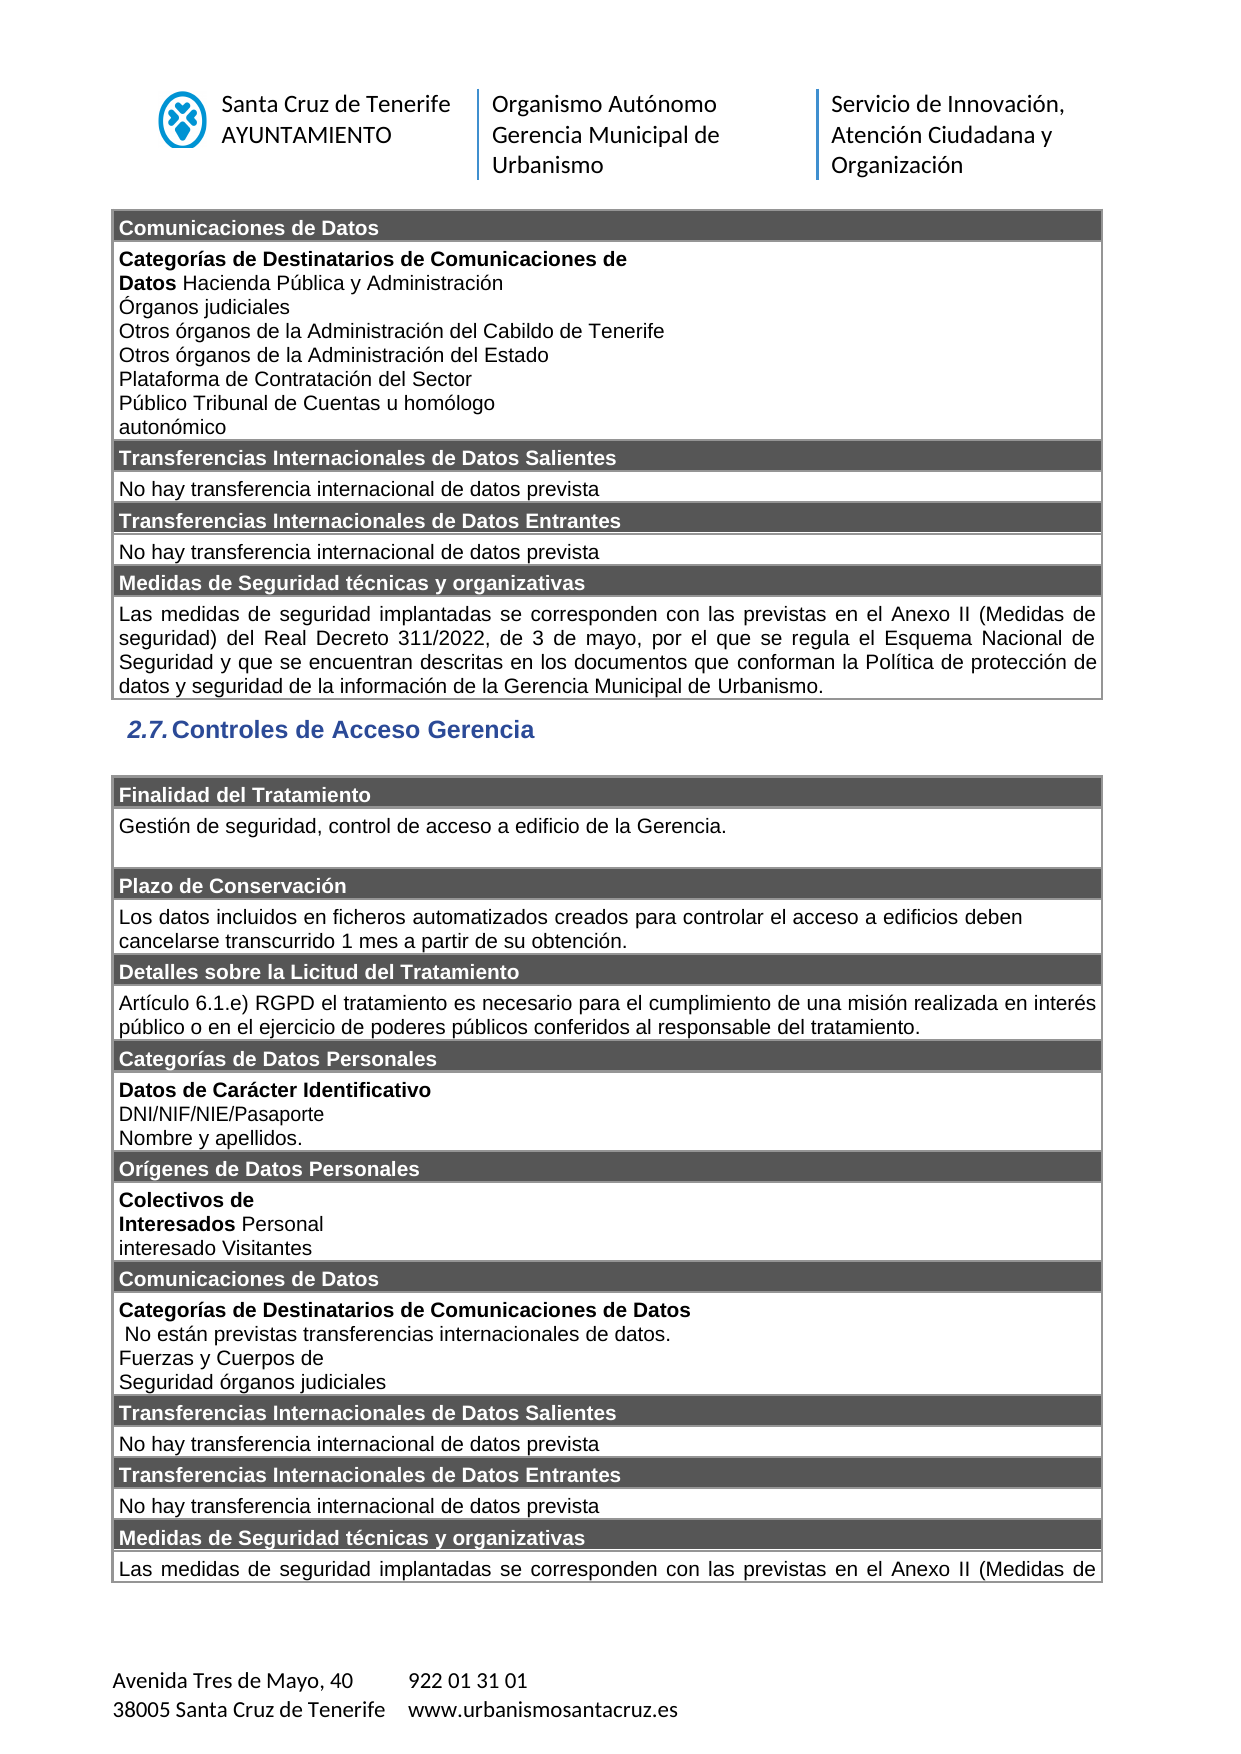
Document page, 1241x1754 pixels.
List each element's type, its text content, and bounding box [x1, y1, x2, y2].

table_cell Transferencias Internacionales de Datos Entrantes [114, 503, 1101, 532]
table_cell Plazo de Conservación [114, 869, 1101, 898]
table_cell Comunicaciones de Datos [114, 211, 1101, 240]
table_cell Detalles sobre la Licitud del Tratamiento [114, 955, 1101, 984]
table_cell No hay transferencia internacional de datos prevista [114, 535, 1101, 563]
table_cell Artículo 6.1.e) RGPD el tratamiento es necesario para el cumplimiento de una misión realizada en interés público o en el ejercicio de poderes públicos conferidos al responsable del tratamiento. [114, 986, 1101, 1039]
subtitle Controles de Acceso Gerencia [127, 715, 1128, 744]
picture [158, 91, 176, 113]
picture [195, 130, 207, 148]
table_cell Transferencias Internacionales de Datos Salientes [114, 1396, 1101, 1425]
table_cell Medidas de Seguridad técnicas y organizativas [114, 1520, 1101, 1549]
table_cell Orígenes de Datos Personales [114, 1152, 1101, 1181]
table_cell Categorías de Destinatarios de Comunicaciones de Datos Hacienda Pública y Administración Órganos judiciales Otros órganos de la Administración del Cabildo de Tenerife Otros órganos de la Administración del Estado Plataforma de Contratación del Sector Público Tribunal de Cuentas u homólogo autonómico [114, 242, 1101, 439]
picture [189, 91, 207, 112]
table_cell Gestión de seguridad, control de acceso a edificio de la Gerencia. [114, 809, 1101, 867]
table_cell No hay transferencia internacional de datos prevista [114, 472, 1101, 501]
table_cell Categorías de Datos Personales [114, 1041, 1101, 1070]
table_cell No hay transferencia internacional de datos prevista [114, 1427, 1101, 1456]
table_header Finalidad del Tratamiento [114, 778, 1101, 806]
table_cell Categorías de Destinatarios de Comunicaciones de Datos No están previstas transferencias internacionales de datos. Fuerzas y Cuerpos de Seguridad órganos judiciales [114, 1293, 1101, 1394]
table_cell No hay transferencia internacional de datos prevista [114, 1489, 1101, 1518]
table_cell Transferencias Internacionales de Datos Entrantes [114, 1458, 1101, 1487]
table_cell Medidas de Seguridad técnicas y organizativas [114, 566, 1101, 595]
table_cell Comunicaciones de Datos [114, 1262, 1101, 1291]
table_cell Los datos incluidos en ficheros automatizados creados para controlar el acceso a edificios deben cancelarse transcurrido 1 mes a partir de su obtención. [114, 900, 1101, 953]
picture [158, 129, 170, 148]
picture [164, 97, 202, 145]
table_cell Transferencias Internacionales de Datos Salientes [114, 441, 1101, 470]
table_cell Colectivos de Interesados Personal interesado Visitantes [114, 1183, 1101, 1260]
table_cell Datos de Carácter Identificativo DNI/NIF/NIE/Pasaporte Nombre y apellidos. [114, 1073, 1101, 1149]
